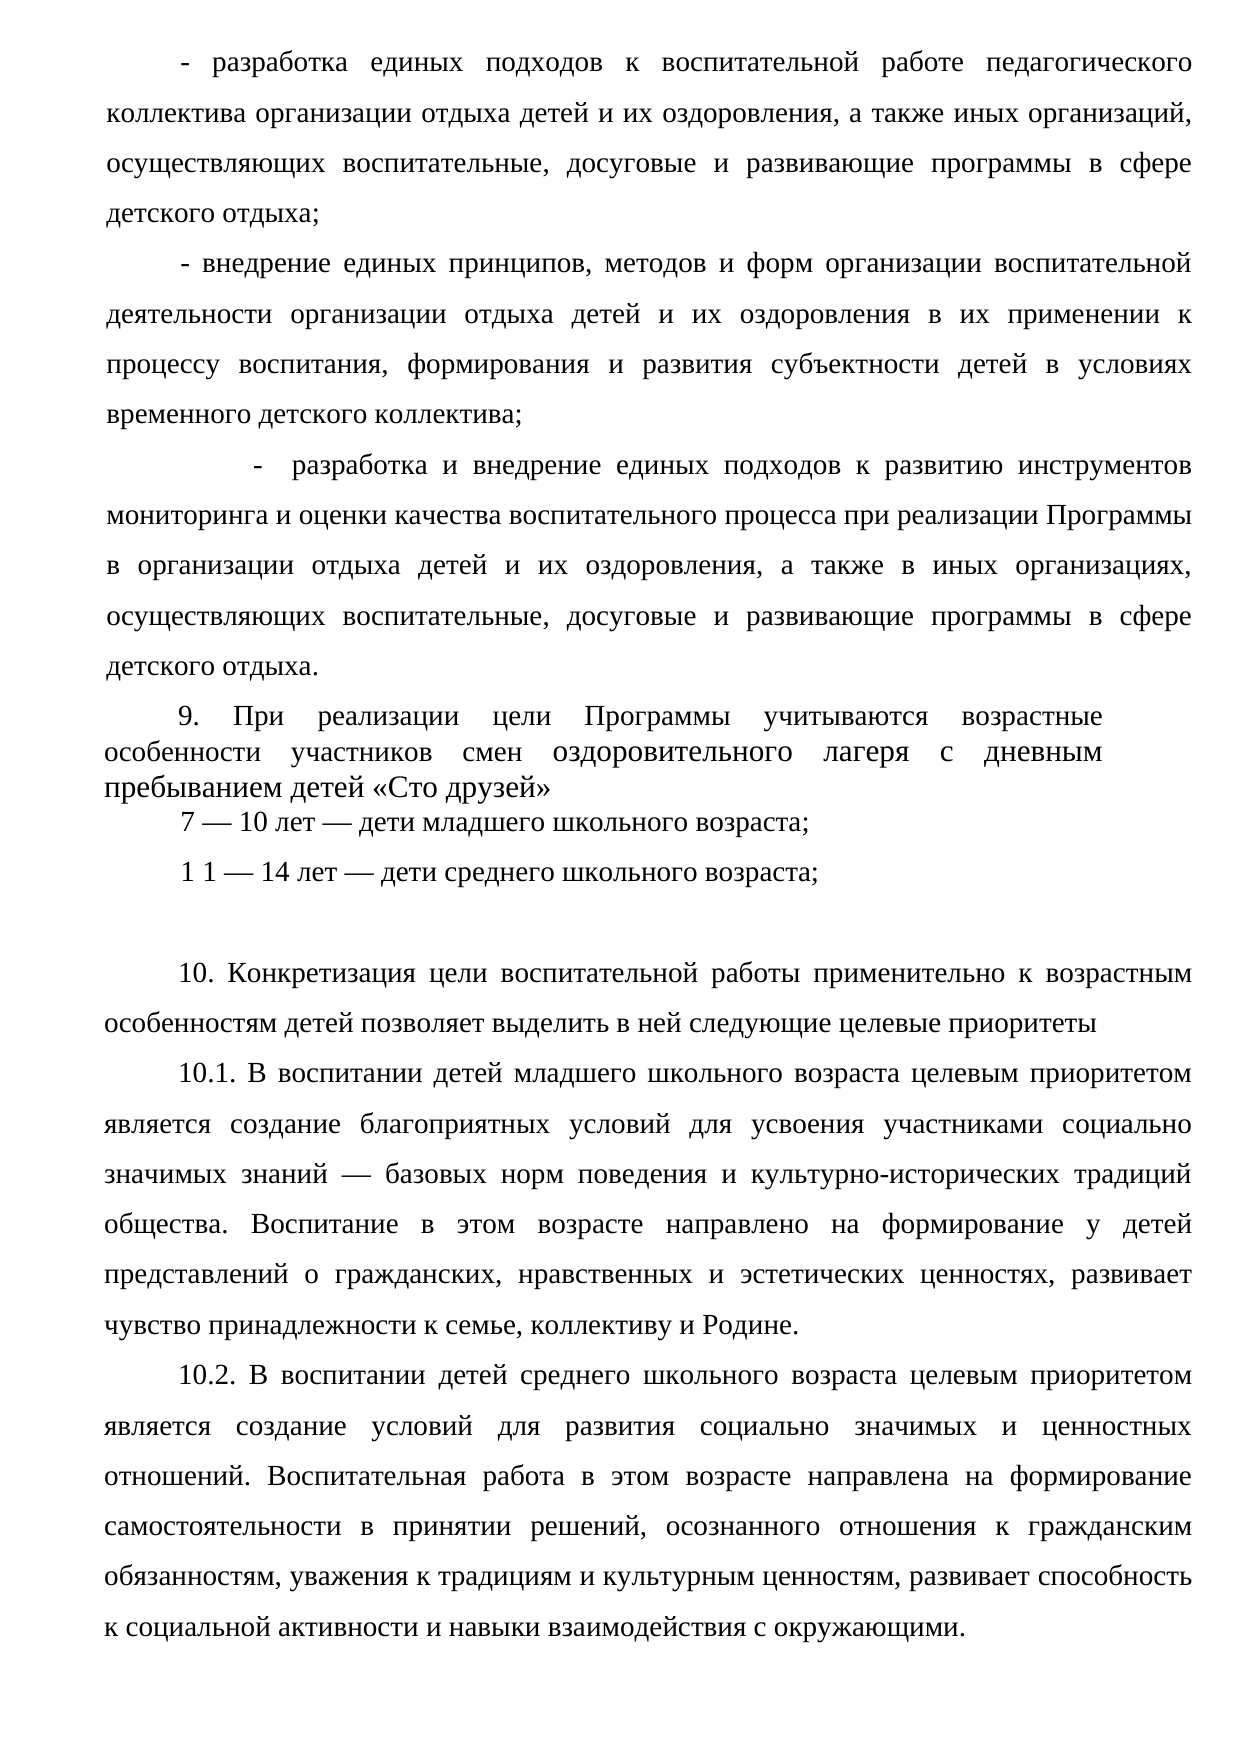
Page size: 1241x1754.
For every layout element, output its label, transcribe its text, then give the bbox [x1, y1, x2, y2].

text 9. При реализации цели Программы учитываются возрастные особенности участников смен оздоровительного лагеря с дневным пребыванием детей «Сто друзей» [104, 698, 1103, 804]
text - разработка и внедрение единых подходов к развитию инструментов мониторинга и оценки качества воспитательного процесса при реализации Программы в организации отдыха детей и их оздоровления, а также в иных организациях, осуществляющих воспитательные, досуговые и развивающие программы в сфере детского отдыха. [106, 447, 1193, 682]
text - разработка единых подходов к воспитательной работе педагогического коллектива организации отдыха детей и их оздоровления, а также иных организаций, осуществляющих воспитательные, досуговые и развивающие программы в сфере детского отдыха; [106, 44, 1193, 229]
text 7 — 10 лет — дети младшего школьного возраста; [106, 804, 1193, 837]
text 10.1. В воспитании детей младшего школьного возраста целевым приоритетом является создание благоприятных условий для усвоения участниками социально значимых знаний — базовых норм поведения и культурно-исторических традиций общества. Воспитание в этом возрасте направлено на формирование у детей представлений о гражданских, нравственных и эстетических ценностях, развивает чувство принадлежности к семье, коллективу и Родине. [104, 1055, 1193, 1341]
text - внедрение единых принципов, методов и форм организации воспитательной деятельности организации отдыха детей и их оздоровления в их применении к процессу воспитания, формирования и развития субъектности детей в условиях временного детского коллектива; [106, 246, 1193, 430]
text 10. Конкретизация цели воспитательной работы применительно к возрастным особенностям детей позволяет выделить в ней следующие целевые приоритеты [104, 955, 1193, 1039]
text 1 1 — 14 лет — дети среднего школьного возраста; [106, 854, 1193, 888]
text 10.2. В воспитании детей среднего школьного возраста целевым приоритетом является создание условий для развития социально значимых и ценностных отношений. Воспитательная работа в этом возрасте направлена на формирование самостоятельности в принятии решений, осознанного отношения к гражданским обязанностям, уважения к традициям и культурным ценностям, развивает способность к социальной активности и навыки взаимодействия с окружающими. [104, 1357, 1193, 1642]
